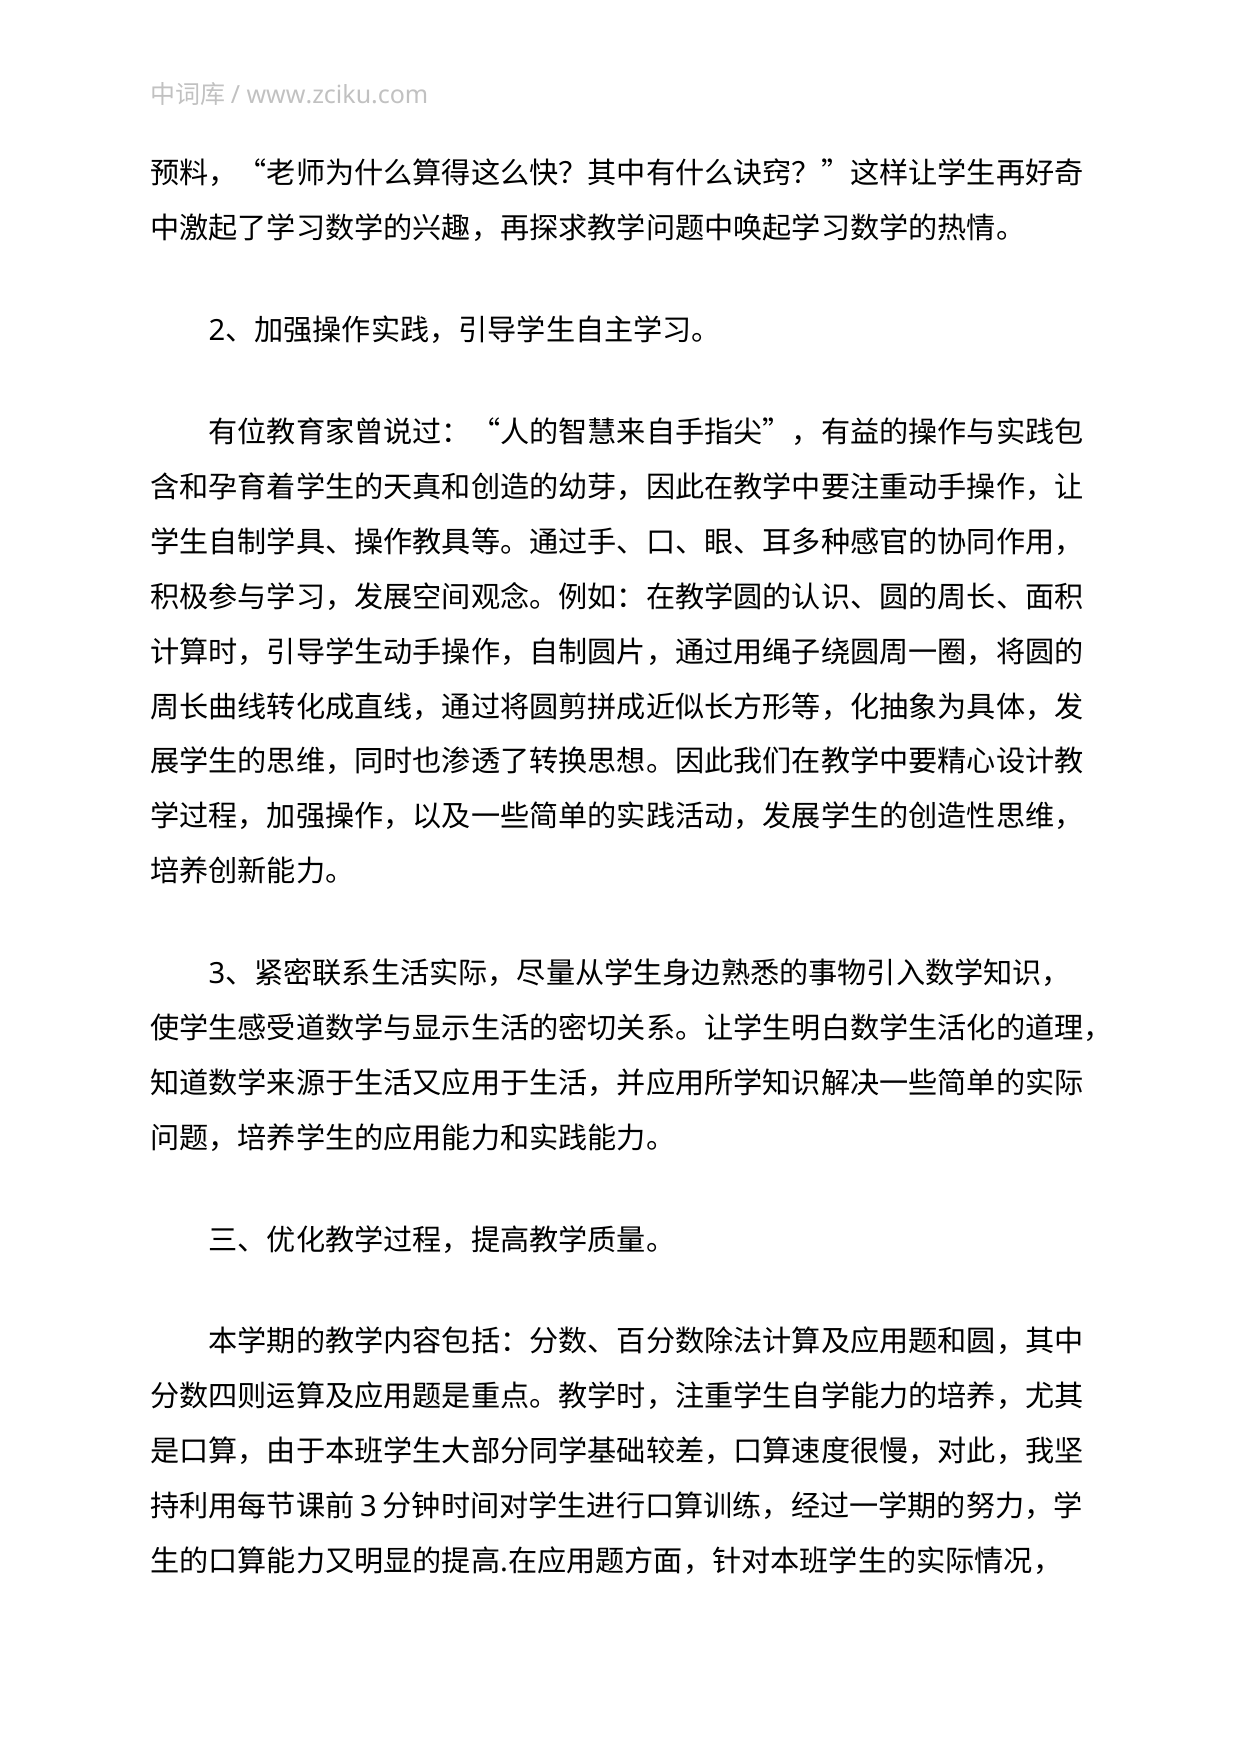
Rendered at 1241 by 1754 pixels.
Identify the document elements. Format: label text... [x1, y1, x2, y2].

text 2、加强操作实践，引导学生自主学习。 [150, 307, 1090, 349]
text 有位教育家曾说过：“人的智慧来自手指尖”，有益的操作与实践包含和孕育着学生的天真和创造的幼芽，因此在教学中要注重动手操作，让学生自制学具、操作教具等。通过手、口、眼、耳多种感官的协同作用，积极参与学习，发展空间观念。例如：在教学圆的认识、圆的周长、面积计算时，引导学生动手操作，自制圆片，通过用绳子绕圆周一圈，将圆的周长曲线转化成直线，通过将圆剪拼成近似长方形等，化抽象为具体，发展学生的思维，同时也渗透了转换思想。因此我们在教学中要精心设计教学过程，加强操作，以及一些简单的实践活动，发展学生的创造性思维，培养创新能力。 [150, 409, 1090, 890]
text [150, 1318, 1090, 1580]
text 3、紧密联系生活实际，尽量从学生身边熟悉的事物引入数学知识，使学生感受道数学与显示生活的密切关系。让学生明白数学生活化的道理，知道数学来源于生活又应用于生活，并应用所学知识解决一些简单的实际问题，培养学生的应用能力和实践能力。 [150, 949, 1090, 1157]
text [150, 150, 1090, 247]
text 三、优化教学过程，提高教学质量。 [150, 1216, 1090, 1258]
